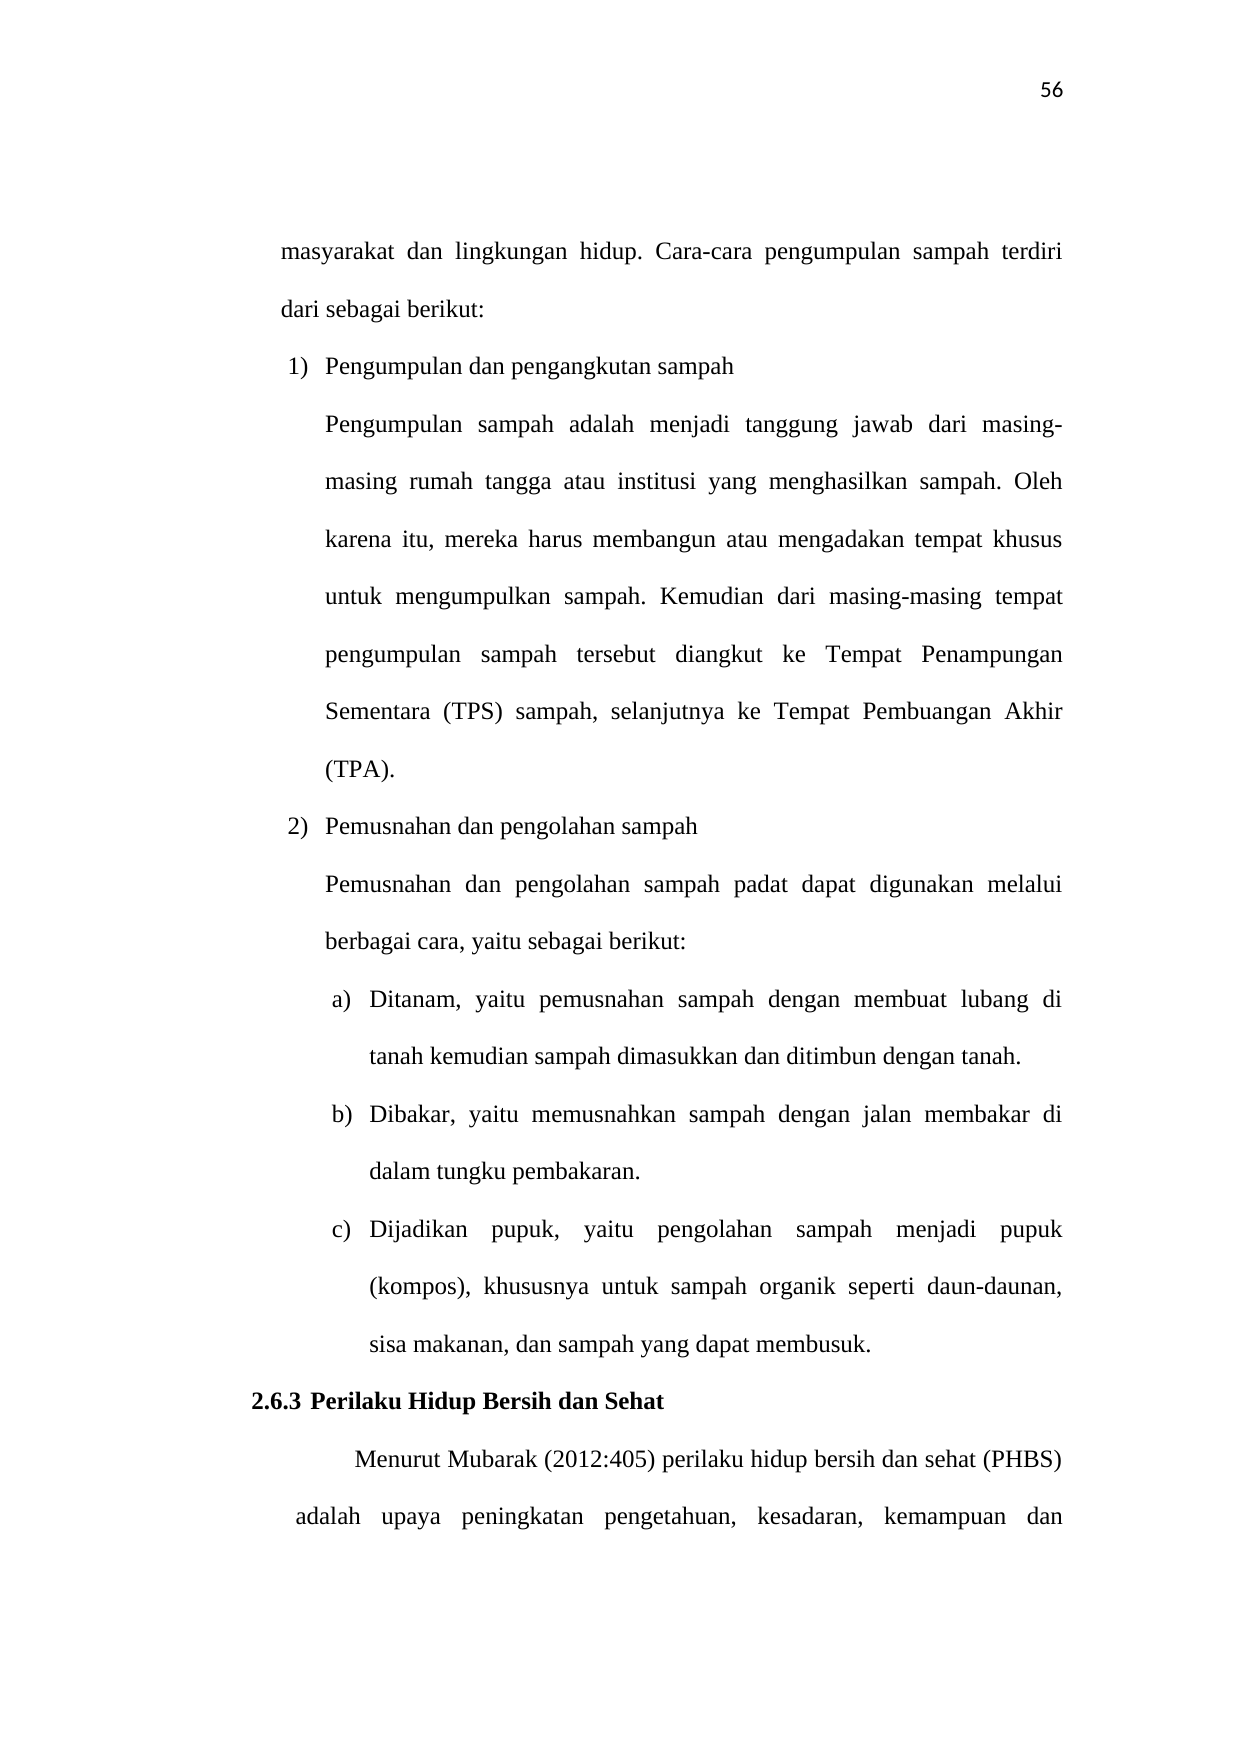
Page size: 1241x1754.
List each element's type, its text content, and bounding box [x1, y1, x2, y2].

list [281, 236, 1063, 322]
list Dibakar, yaitu memusnahkan sampah dengan jalan membakar di dalam tungku pembakaran. [332, 1099, 1063, 1185]
list Ditanam, yaitu pemusnahan sampah dengan membuat lubang di tanah kemudian sampah dimasukkan dan ditimbun dengan tanah. [332, 984, 1063, 1070]
list Perilaku Hidup Bersih dan Sehat [251, 1386, 1063, 1415]
list Dijadikan pupuk, yaitu pengolahan sampah menjadi pupuk (kompos), khususnya untuk sampah organik seperti daun-daunan, sisa makanan, dan sampah yang dapat membusuk. [332, 1214, 1063, 1357]
list Pemusnahan dan pengolahan sampah [287, 811, 1063, 840]
list Pemusnahan dan pengolahan sampah padat dapat digunakan melalui berbagai cara, yaitu sebagai berikut: [325, 869, 1063, 955]
list Pengumpulan sampah adalah menjadi tanggung jawab dari masing-masing rumah tangga atau institusi yang menghasilkan sampah. Oleh karena itu, mereka harus membangun atau mengadakan tempat khusus untuk mengumpulkan sampah. Kemudian dari masing-masing tempat pengumpulan sampah tersebut diangkut ke Tempat Penampungan Sementara (TPS) sampah, selanjutnya ke Tempat Pembuangan Akhir (TPA). [325, 409, 1063, 782]
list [295, 1444, 1063, 1530]
list Pengumpulan dan pengangkutan sampah [287, 351, 1063, 380]
